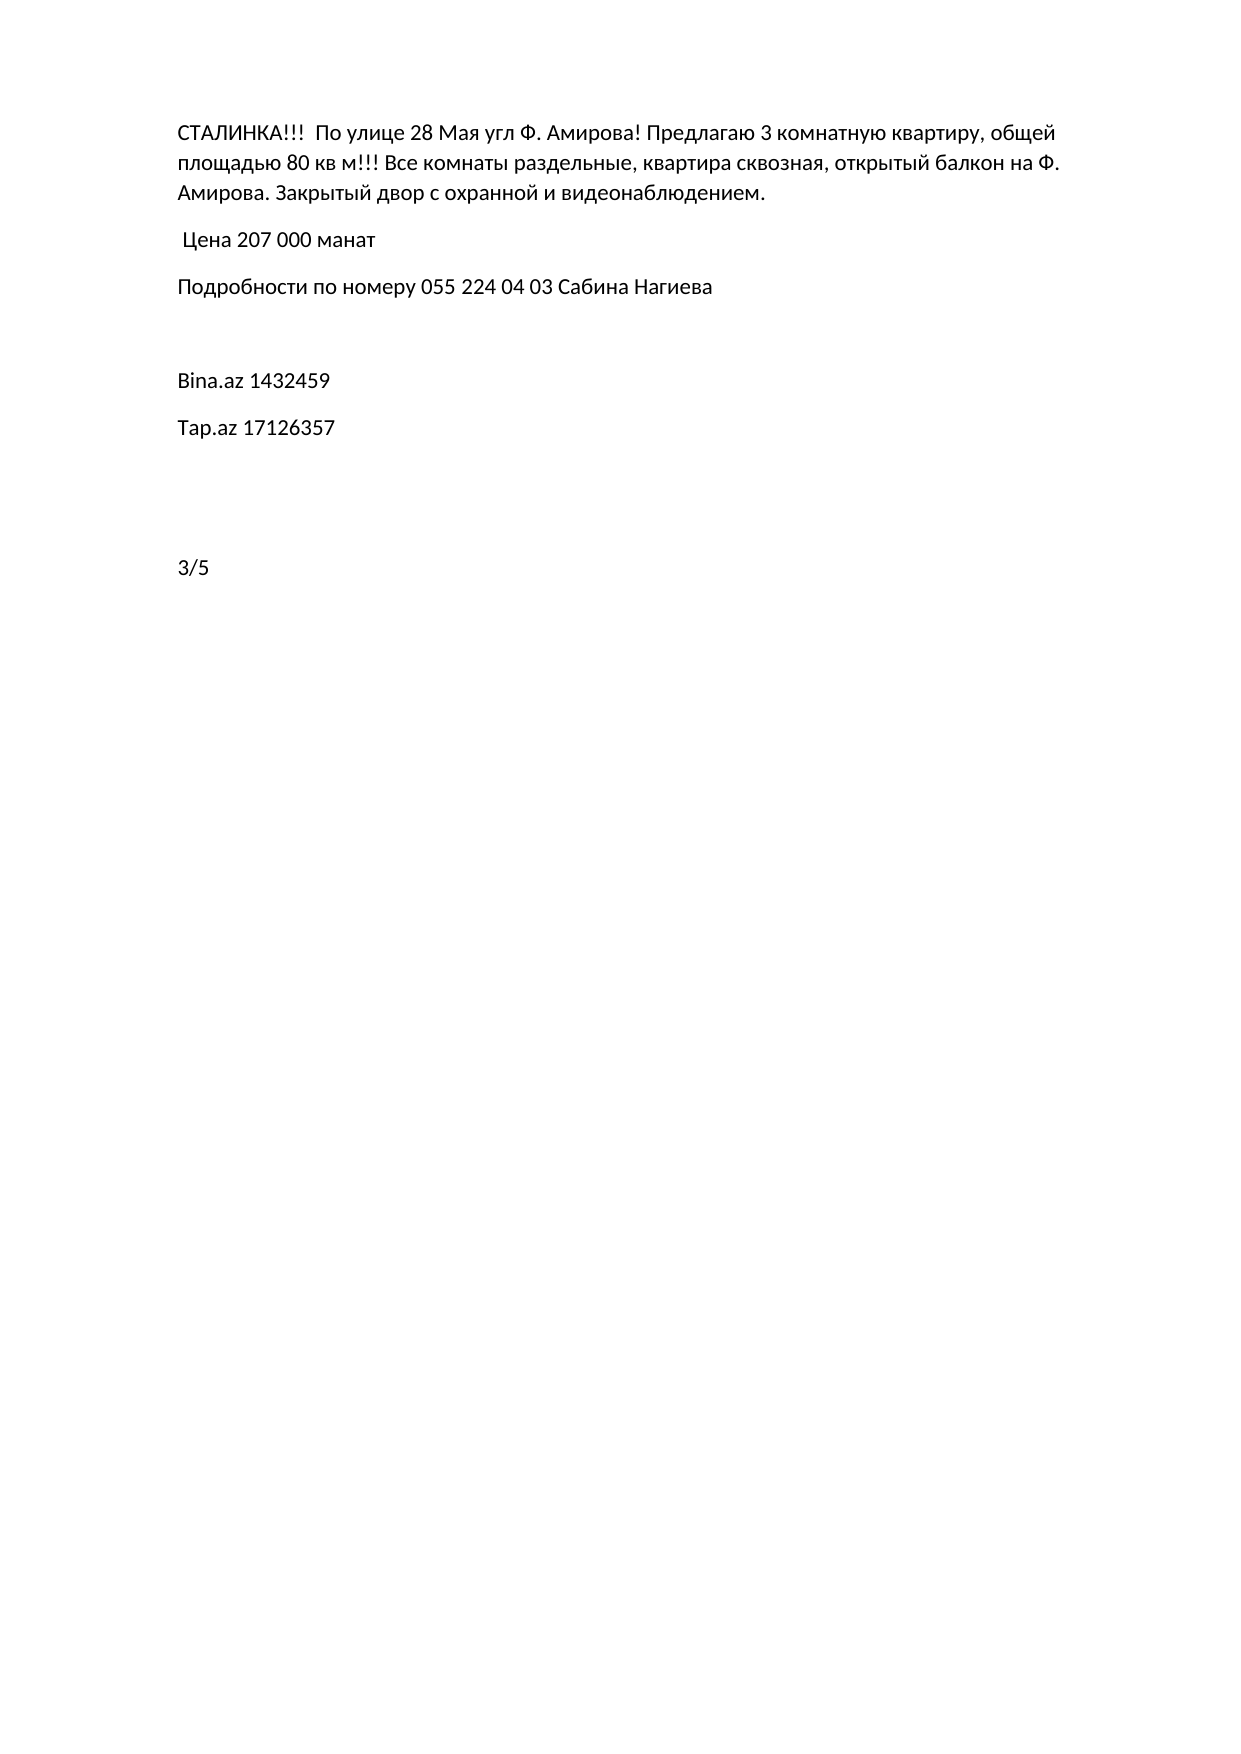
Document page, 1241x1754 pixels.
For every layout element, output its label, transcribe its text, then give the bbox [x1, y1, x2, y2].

text СТАЛИНКА!!! По улице 28 Мая угл Ф. Амирова! Предлагаю 3 комнатную квартиру, общей площадью 80 кв м!!! Все комнаты раздельные, квартира сквозная, открытый балкон на Ф. Амирова. Закрытый двор с охранной и видеонаблюдением. [177, 118, 1152, 207]
text Цена 207 000 манат [177, 225, 1152, 253]
text 3/5 [177, 553, 1152, 582]
text Tap.az 17126357 [177, 413, 1152, 441]
text Bina.az 1432459 [177, 366, 1152, 394]
text Подробности по номеру 055 224 04 03 Сабина Нагиева [177, 272, 1152, 300]
